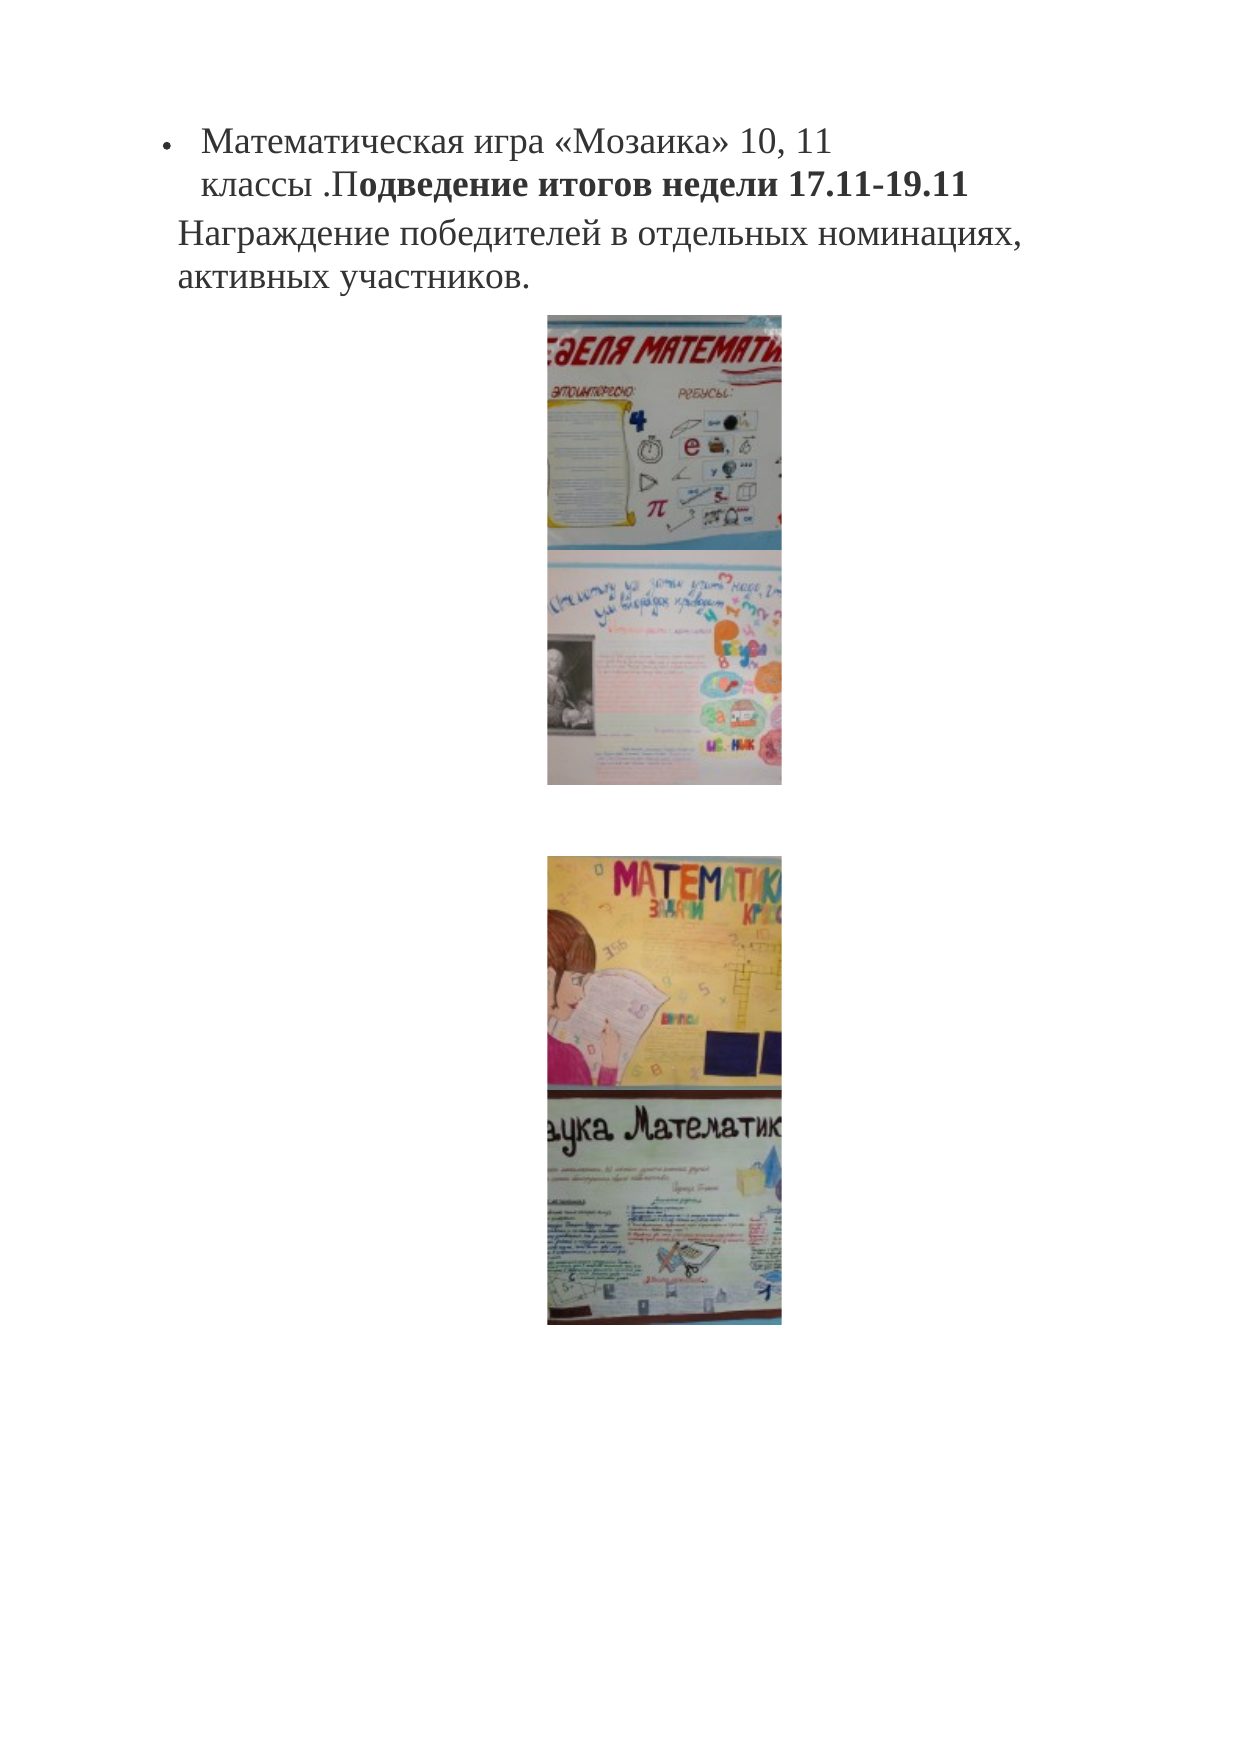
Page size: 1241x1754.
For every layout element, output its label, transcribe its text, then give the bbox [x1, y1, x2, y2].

list Математическая игра «Мозаика» 10, 11 классы .Подведение итогов недели 17.11-19.11 [163, 118, 1152, 204]
picture [547, 315, 782, 785]
picture [547, 856, 782, 1325]
text Награждение победителей в отдельных номинациях, активных участников. [177, 211, 1152, 297]
